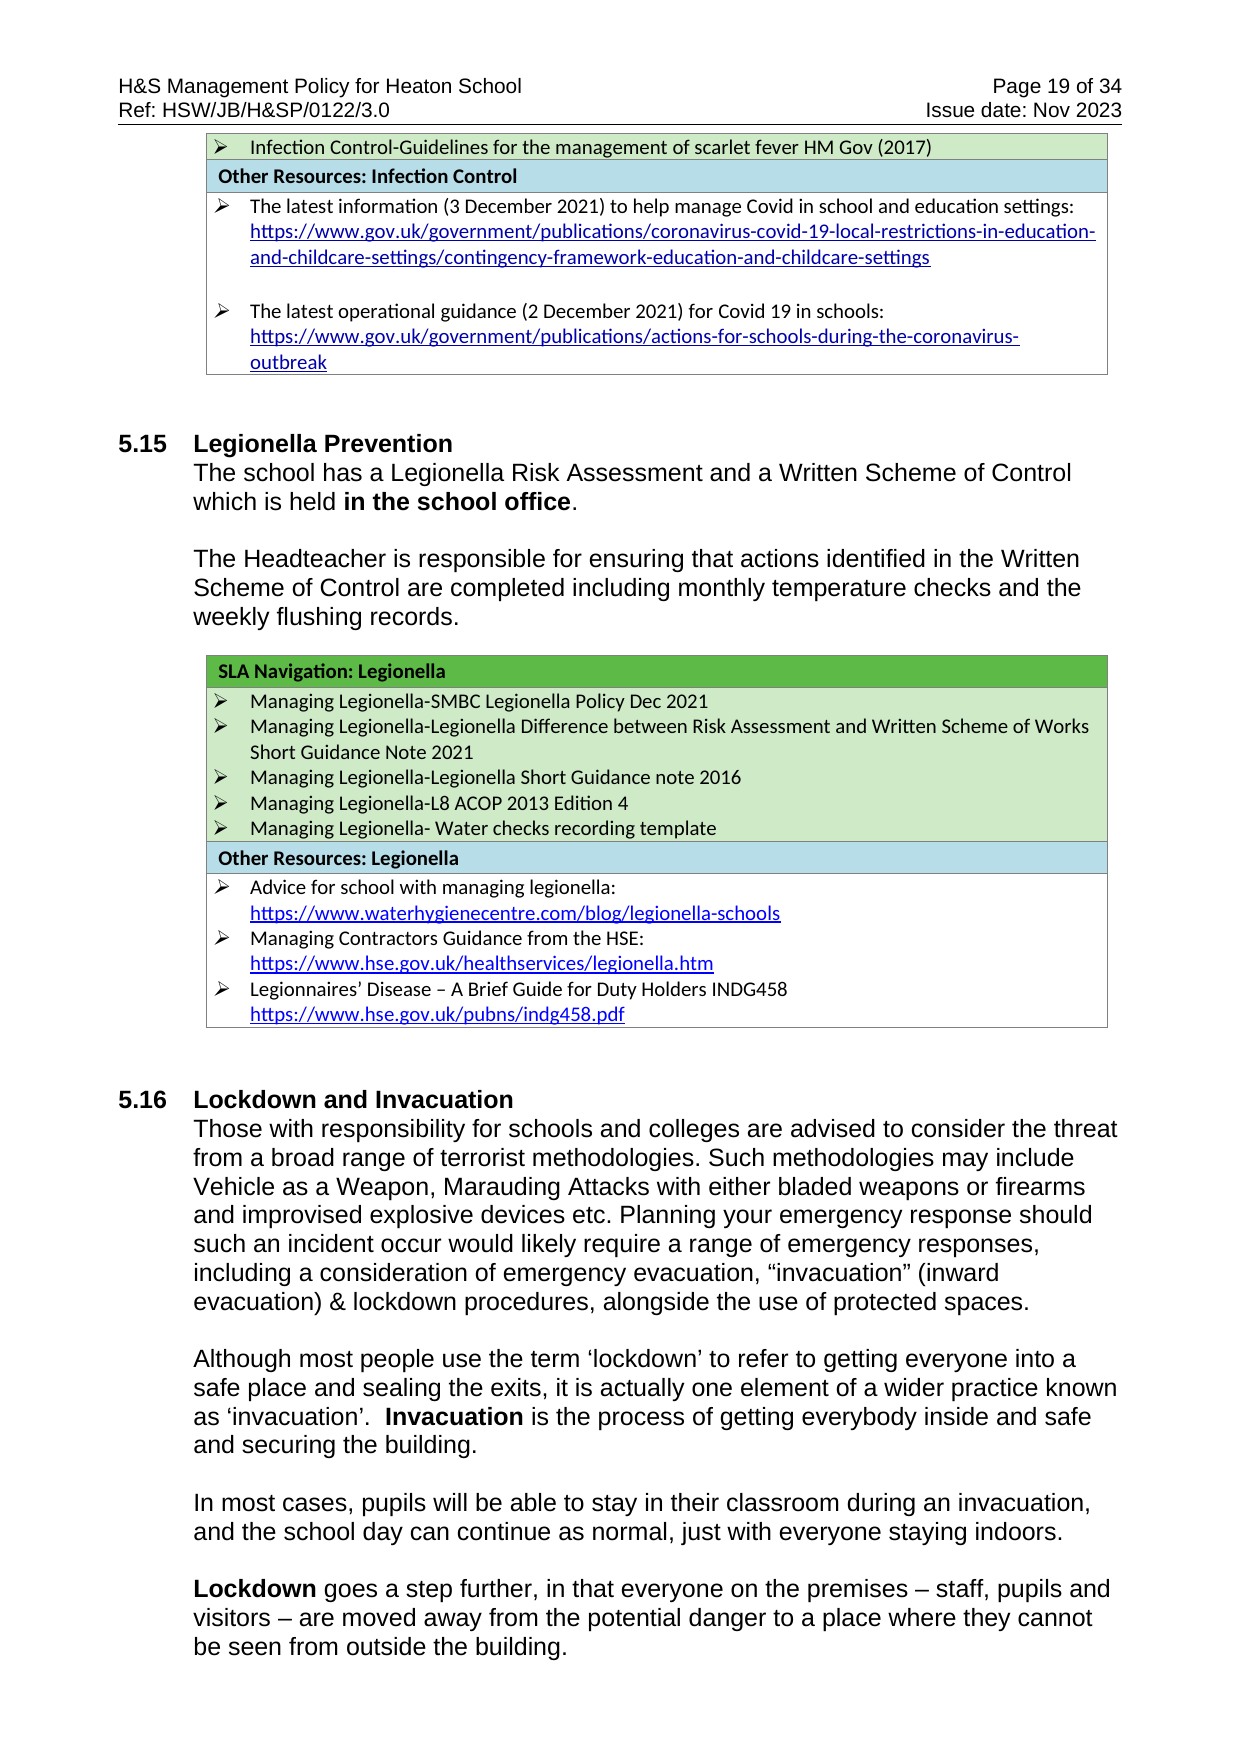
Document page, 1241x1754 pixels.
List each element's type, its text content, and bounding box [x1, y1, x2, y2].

table_cell Other Resources: Infection Control [207, 160, 1107, 192]
text Lockdown goes a step further, in that everyone on the premises – staff, pupils and visitors – are moved away from the potential danger to a place where they cannot be seen from outside the building. [193, 1574, 1122, 1660]
text Those with responsibility for schools and colleges are advised to consider the threat from a broad range of terrorist methodologies. Such methodologies may include Vehicle as a Weapon, Marauding Attacks with either bladed weapons or firearms and improvised explosive devices etc. Planning your emergency response should such an incident occur would likely require a range of emergency responses, including a consideration of emergency evacuation, “invacuation” (inward evacuation) & lockdown procedures, alongside the use of protected spaces. [193, 1114, 1122, 1315]
subtitle Legionella Prevention [118, 429, 1122, 458]
subtitle Lockdown and Invacuation [118, 1085, 1122, 1114]
table_cell Other Resources: Legionella [207, 842, 1107, 873]
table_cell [207, 134, 1107, 159]
text The Headteacher is responsible for ensuring that actions identified in the Written Scheme of Control are completed including monthly temperature checks and the weekly flushing records. [193, 544, 1122, 631]
text In most cases, pupils will be able to stay in their classroom during an invacuation, and the school day can continue as normal, just with everyone staying indoors. [193, 1488, 1122, 1545]
table_cell The latest information (3 December 2021) to help manage Covid in school and education settings: https://www.gov.uk/government/publications/coronavirus-covid-19-local-restrictions-in-education-and-childcare-settings/contingency-framework-education-and-childcare-settings The latest operational guidance (2 December 2021) for Covid 19 in schools: https://www.gov.uk/government/publications/actions-for-schools-during-the-coronavirus-outbreak [207, 193, 1107, 374]
text Although most people use the term ‘lockdown’ to refer to getting everyone into a safe place and sealing the exits, it is actually one element of a wider practice known as ‘invacuation’. Invacuation is the process of getting everybody inside and safe and securing the building. [193, 1344, 1122, 1459]
table_cell Advice for school with managing legionella: https://www.waterhygienecentre.com/blog/legionella-schools Managing Contractors Guidance from the HSE: https://www.hse.gov.uk/healthservices/legionella.htm Legionnaires’ Disease – A Brief Guide for Duty Holders INDG458 https://www.hse.gov.uk/pubns/indg458.pdf [207, 874, 1107, 1027]
table_header SLA Navigation: Legionella [207, 656, 1107, 687]
table_cell Managing Legionella-SMBC Legionella Policy Dec 2021 Managing Legionella-Legionella Difference between Risk Assessment and Written Scheme of Works Short Guidance Note 2021 Managing Legionella-Legionella Short Guidance note 2016 Managing Legionella-L8 ACOP 2013 Edition 4 Managing Legionella- Water checks recording template [207, 688, 1107, 841]
text The school has a Legionella Risk Assessment and a Written Scheme of Control which is held in the school office. [193, 458, 1122, 516]
